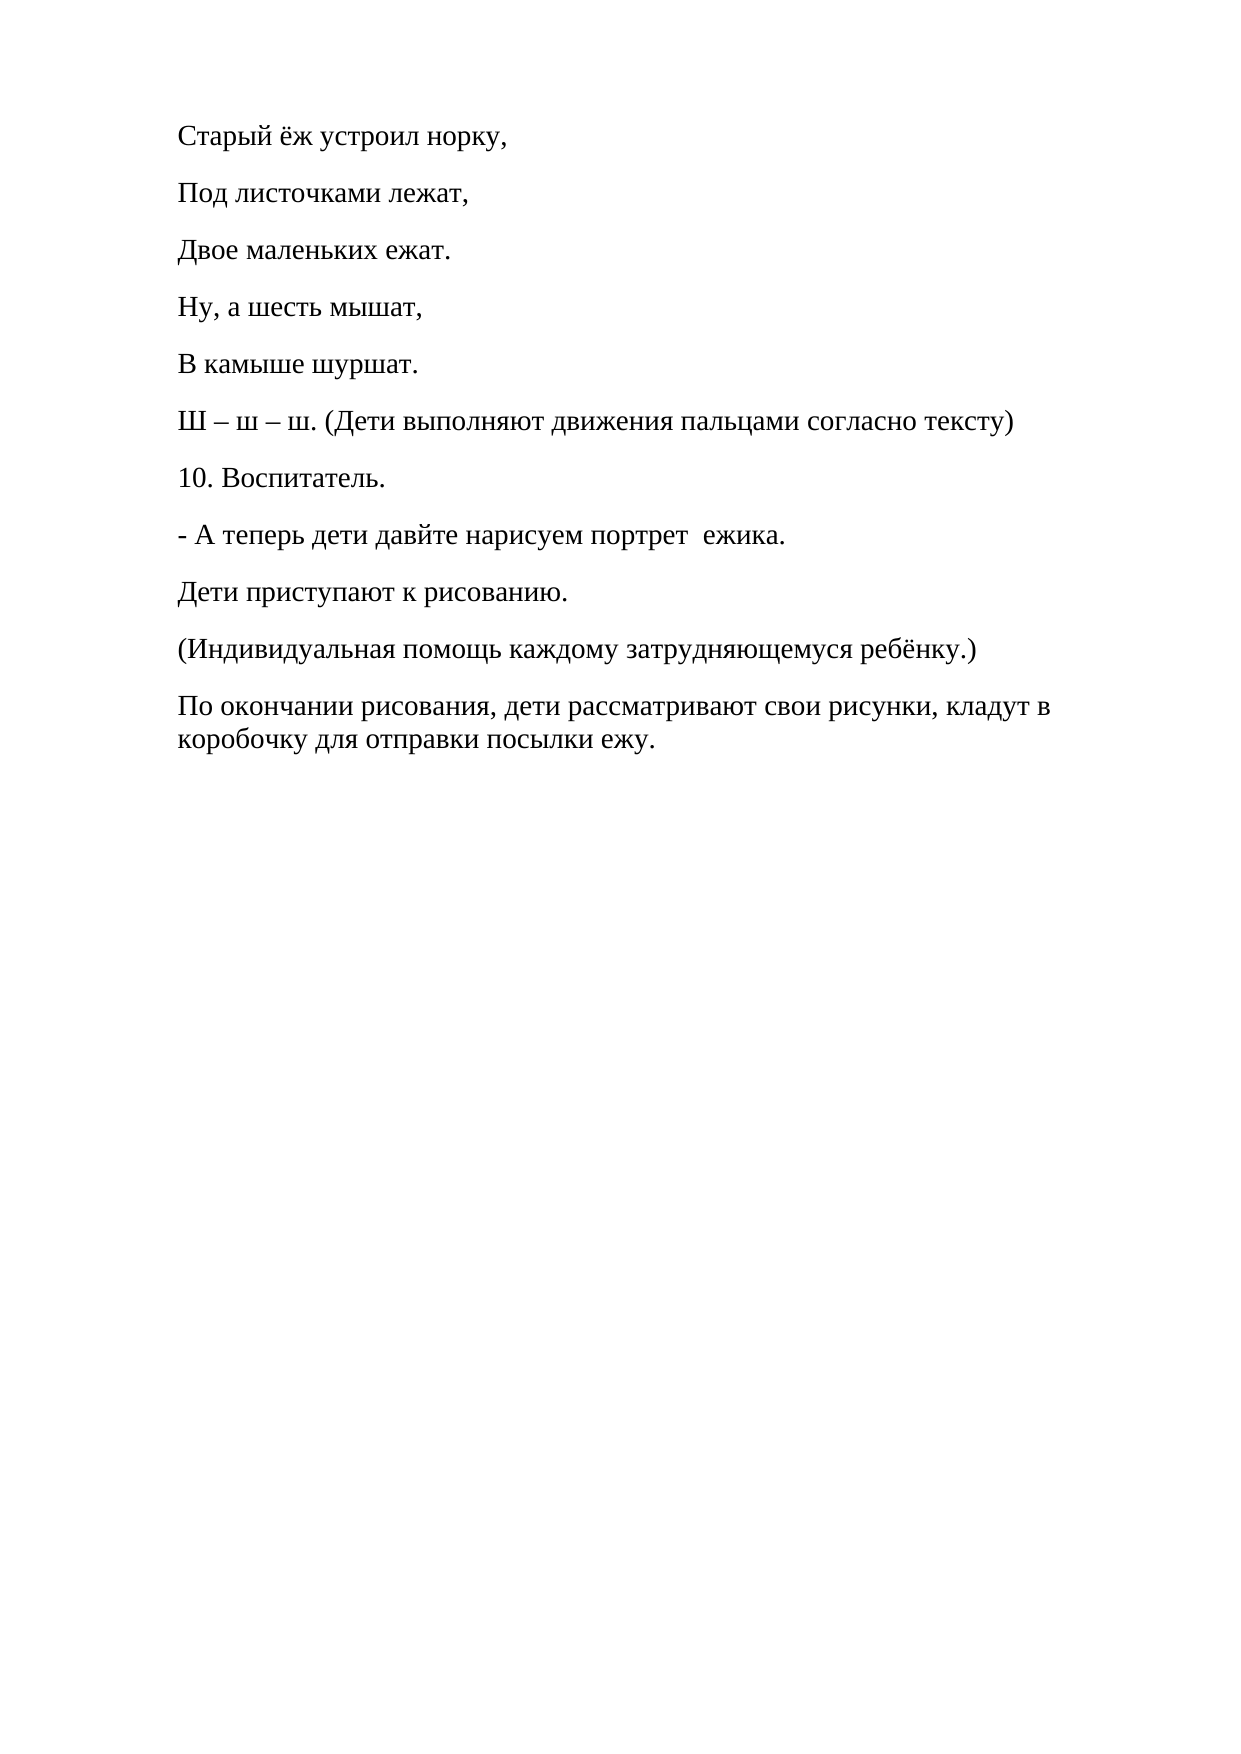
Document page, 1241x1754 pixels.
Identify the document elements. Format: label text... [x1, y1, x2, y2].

text Двое маленьких ежат. [177, 232, 1152, 266]
text - А теперь дети давйте нарисуем портрет ежика. [177, 517, 1152, 551]
text Старый ёж устроил норку, [177, 118, 1152, 152]
text По окончании рисования, дети рассматривают свои рисунки, кладут в коробочку для отправки посылки ежу. [177, 688, 1152, 755]
text В камыше шуршат. [177, 346, 1152, 379]
text 10. Воспитатель. [177, 460, 1152, 493]
text Под листочками лежат, [177, 175, 1152, 209]
text (Индивидуальная помощь каждому затрудняющемуся ребёнку.) [177, 631, 1152, 664]
text Дети приступают к рисованию. [177, 574, 1152, 607]
text Ну, а шесть мышат, [177, 289, 1152, 323]
text Ш – ш – ш. (Дети выполняют движения пальцами согласно тексту) [177, 403, 1152, 437]
